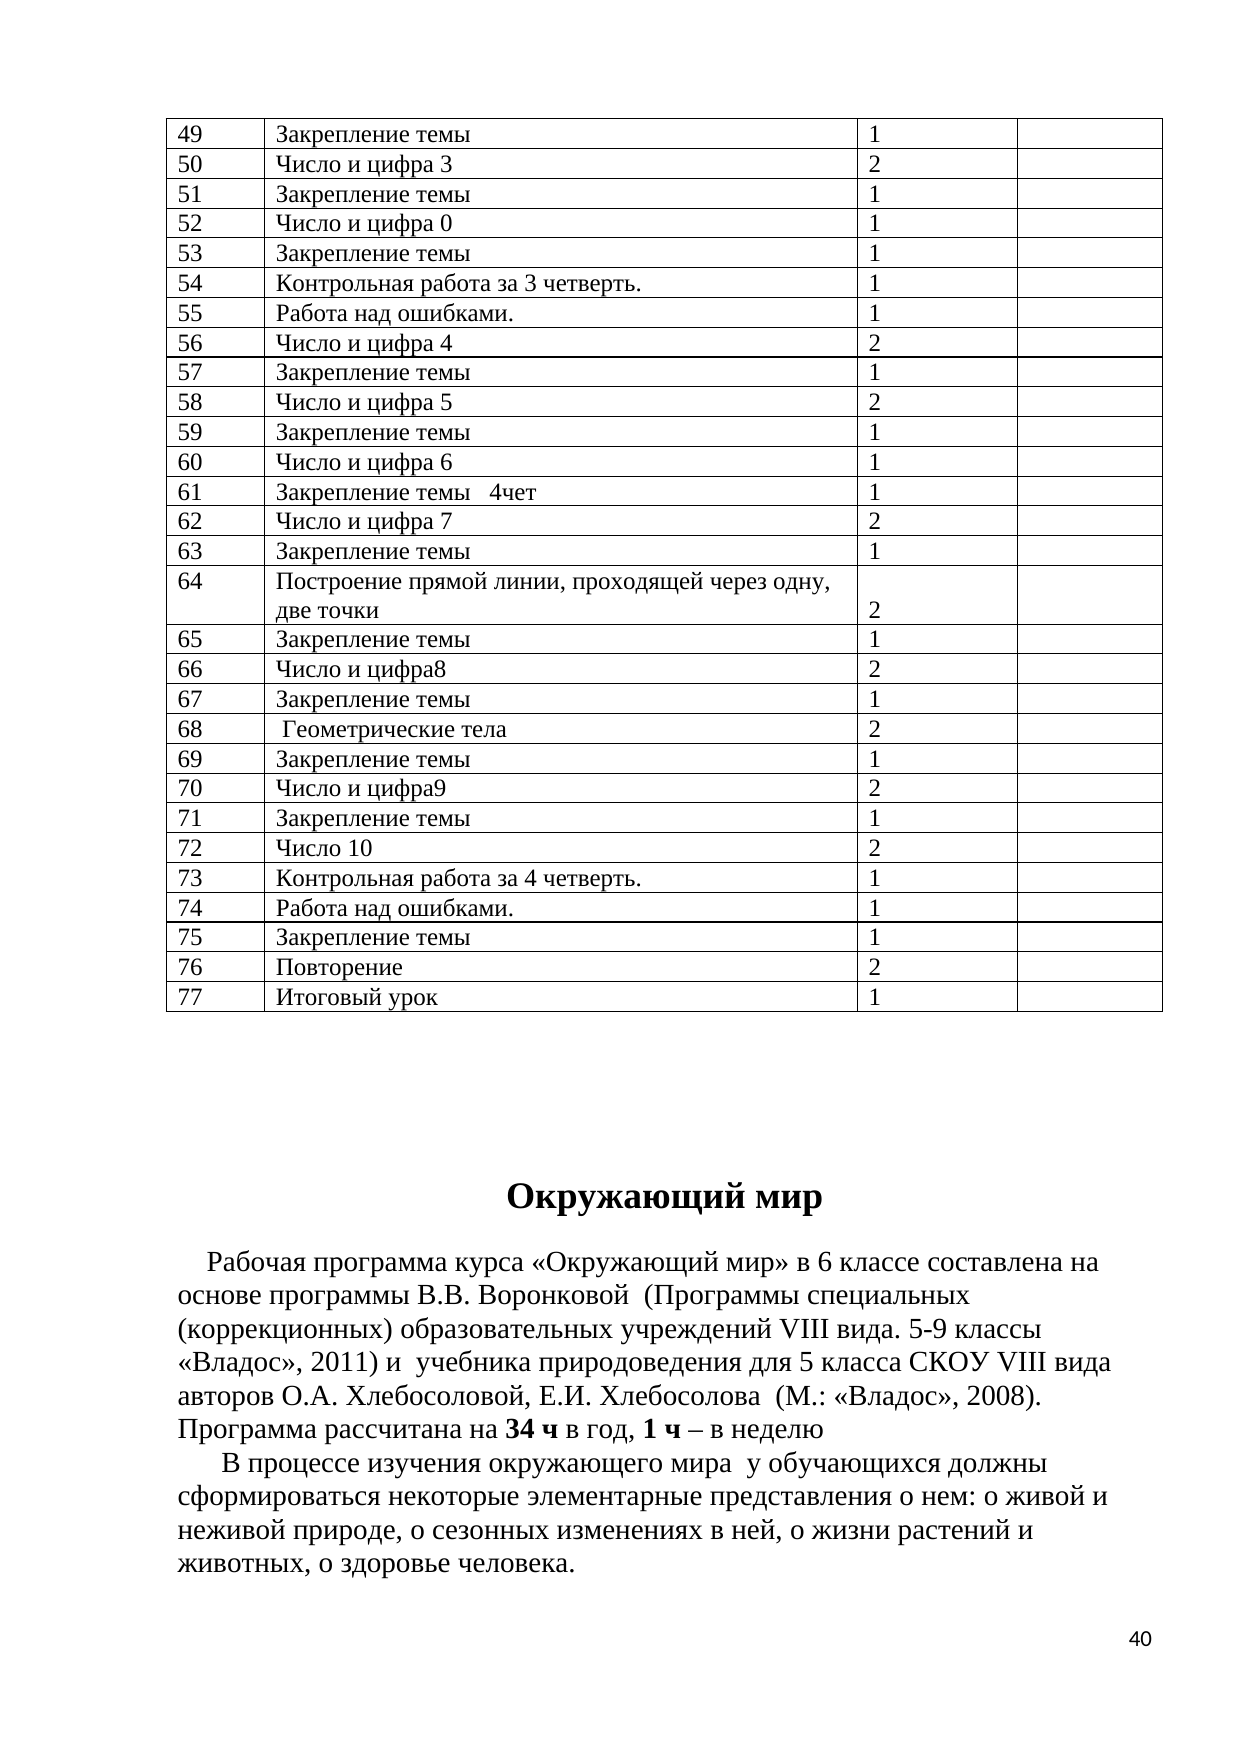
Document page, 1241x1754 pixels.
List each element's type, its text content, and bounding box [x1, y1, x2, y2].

table_cell 49 [167, 119, 264, 148]
table_cell Работа над ошибками. [265, 298, 857, 327]
table_cell [1018, 209, 1162, 237]
table_cell [1018, 863, 1162, 892]
table_cell Закрепление темы [265, 238, 857, 267]
table_cell 76 [167, 952, 264, 981]
table_cell 54 [167, 268, 264, 297]
table_cell Закрепление темы 4чет [265, 477, 857, 505]
table_cell [1018, 803, 1162, 832]
table_cell 50 [167, 149, 264, 178]
table_cell 1 [858, 238, 1017, 267]
table_cell 1 [858, 179, 1017, 207]
table_cell Повторение [265, 952, 857, 981]
table_cell [1018, 625, 1162, 653]
table_cell Число 10 [265, 833, 857, 862]
table_cell [1018, 536, 1162, 565]
table_cell 74 [167, 893, 264, 921]
table_cell Закрепление темы [265, 417, 857, 446]
table_cell Закрепление темы [265, 803, 857, 832]
table_cell 72 [167, 833, 264, 862]
table_cell Число и цифра 7 [265, 506, 857, 535]
table_cell 71 [167, 803, 264, 832]
table_cell [1018, 358, 1162, 386]
table_cell [1018, 298, 1162, 327]
table_cell [1018, 238, 1162, 267]
table_cell 1 [858, 684, 1017, 713]
table_cell 1 [858, 358, 1017, 386]
table_cell 2 [858, 387, 1017, 416]
table_cell [1018, 684, 1162, 713]
table_cell 1 [858, 536, 1017, 565]
table_cell 59 [167, 417, 264, 446]
table_cell Число и цифра 3 [265, 149, 857, 178]
table_cell Число и цифра9 [265, 774, 857, 802]
table_cell [1018, 506, 1162, 535]
table_cell Число и цифра 4 [265, 328, 857, 356]
table_cell [1018, 566, 1162, 623]
table_cell 73 [167, 863, 264, 892]
table_cell [1018, 387, 1162, 416]
table_cell 52 [167, 209, 264, 237]
table_cell [1018, 744, 1162, 772]
table_cell 1 [858, 209, 1017, 237]
table_cell Контрольная работа за 4 четверть. [265, 863, 857, 892]
table_cell [1018, 119, 1162, 148]
table_cell [1018, 982, 1162, 1011]
table_cell Закрепление темы [265, 536, 857, 565]
table_cell 66 [167, 654, 264, 683]
text Окружающий мир [177, 1173, 1152, 1216]
table_cell Контрольная работа за 3 четверть. [265, 268, 857, 297]
table_cell [1018, 328, 1162, 356]
table_cell [1018, 714, 1162, 743]
table_cell [1018, 833, 1162, 862]
table_cell Закрепление темы [265, 119, 857, 148]
table_cell 51 [167, 179, 264, 207]
table_cell [1018, 149, 1162, 178]
table_cell [1018, 654, 1162, 683]
text В процессе изучения окружающего мира у обучающихся должны сформироваться некоторые элементарные представления о нем: о живой и неживой природе, о сезонных изменениях в ней, о жизни растений и животных, о здоровье человека. [177, 1445, 1152, 1579]
table_cell 55 [167, 298, 264, 327]
table_cell 2 [858, 952, 1017, 981]
table_cell Закрепление темы [265, 625, 857, 653]
table_cell 61 [167, 477, 264, 505]
table_cell 2 [858, 566, 1017, 623]
table_cell 1 [858, 803, 1017, 832]
table_cell 2 [858, 774, 1017, 802]
table_cell 2 [858, 506, 1017, 535]
table_cell 68 [167, 714, 264, 743]
table_cell 1 [858, 447, 1017, 476]
table_cell Закрепление темы [265, 358, 857, 386]
table_cell [1018, 179, 1162, 207]
table_cell 57 [167, 358, 264, 386]
table_cell Построение прямой линии, проходящей через одну, две точки [265, 566, 857, 623]
table_cell [1018, 774, 1162, 802]
table_cell [1018, 893, 1162, 921]
table_cell 1 [858, 625, 1017, 653]
table_cell [1018, 447, 1162, 476]
table_cell [1018, 923, 1162, 951]
table_cell Итоговый урок [265, 982, 857, 1011]
table_cell 1 [858, 477, 1017, 505]
table_cell 69 [167, 744, 264, 772]
table_cell 1 [858, 119, 1017, 148]
table_cell [1018, 477, 1162, 505]
table_cell 1 [858, 863, 1017, 892]
table_cell 1 [858, 923, 1017, 951]
table_cell 1 [858, 268, 1017, 297]
table_cell Геометрические тела [265, 714, 857, 743]
table_cell Число и цифра8 [265, 654, 857, 683]
table_cell 2 [858, 328, 1017, 356]
table_cell 75 [167, 923, 264, 951]
table_cell Закрепление темы [265, 744, 857, 772]
table_cell 58 [167, 387, 264, 416]
text Программа рассчитана на 34 ч в год, 1 ч – в неделю [177, 1411, 1152, 1445]
table_cell 67 [167, 684, 264, 713]
table_cell [1018, 268, 1162, 297]
table_cell Число и цифра 6 [265, 447, 857, 476]
table_cell 62 [167, 506, 264, 535]
table_cell 60 [167, 447, 264, 476]
table_cell 63 [167, 536, 264, 565]
table_cell Закрепление темы [265, 923, 857, 951]
table_cell [1018, 417, 1162, 446]
table_cell 2 [858, 654, 1017, 683]
table_cell Закрепление темы [265, 179, 857, 207]
table_cell 1 [858, 417, 1017, 446]
table_cell 64 [167, 566, 264, 623]
table_cell 77 [167, 982, 264, 1011]
table_cell Закрепление темы [265, 684, 857, 713]
table_cell Число и цифра 5 [265, 387, 857, 416]
table_cell 1 [858, 744, 1017, 772]
table_cell 1 [858, 298, 1017, 327]
table_cell 2 [858, 149, 1017, 178]
table_cell 1 [858, 982, 1017, 1011]
text Рабочая программа курса «Окружающий мир» в 6 классе составлена на основе программы В.В. Воронковой (Программы специальных (коррекционных) образовательных учреждений VIII вида. 5-9 классы «Владос», 2011) и учебника природоведения для 5 класса СКОУ VIII вида авторов О.А. Хлебосоловой, Е.И. Хлебосолова (М.: «Владос», 2008). [177, 1244, 1152, 1411]
table_cell Число и цифра 0 [265, 209, 857, 237]
table_cell 70 [167, 774, 264, 802]
table_cell 2 [858, 714, 1017, 743]
table_cell 65 [167, 625, 264, 653]
table_cell 2 [858, 833, 1017, 862]
table_cell 1 [858, 893, 1017, 921]
table_cell 53 [167, 238, 264, 267]
table_cell Работа над ошибками. [265, 893, 857, 921]
table_cell 56 [167, 328, 264, 356]
table_cell [1018, 952, 1162, 981]
